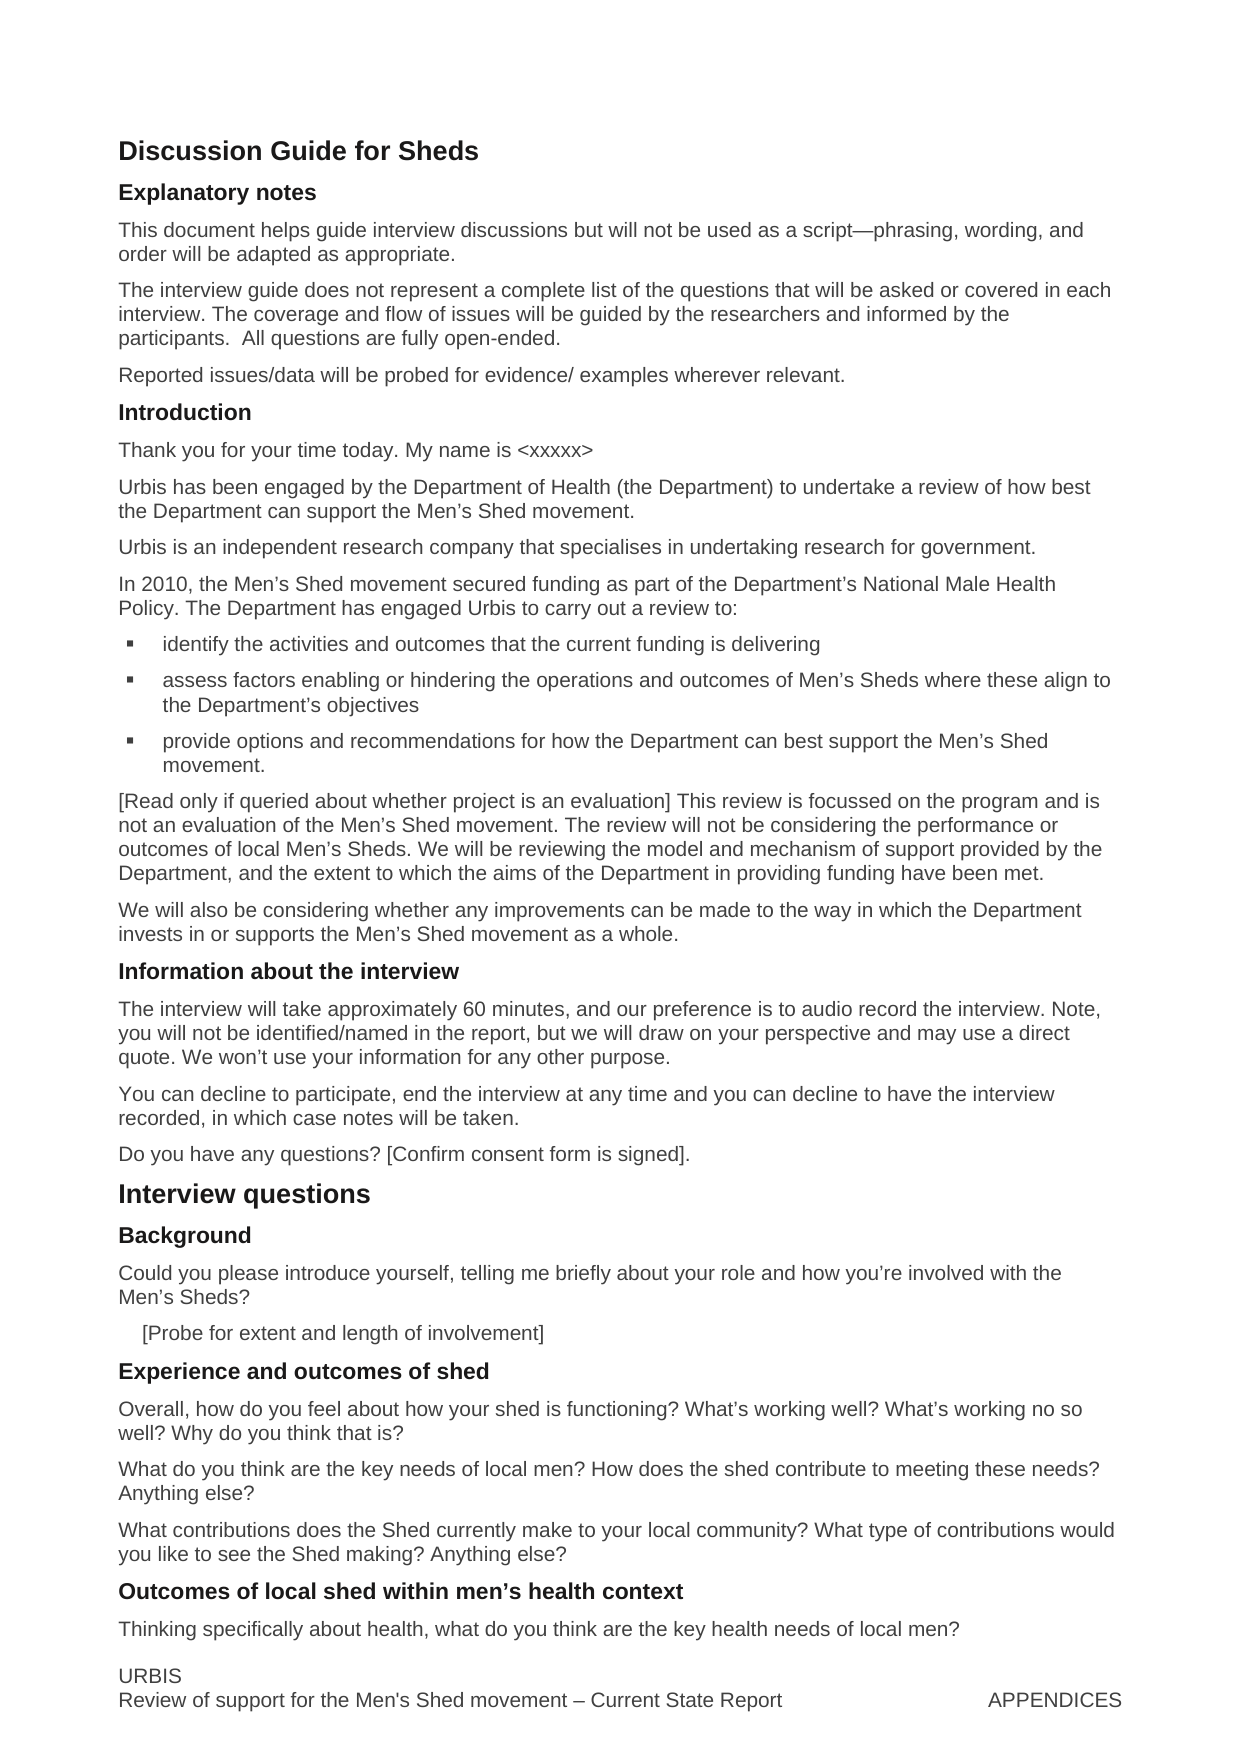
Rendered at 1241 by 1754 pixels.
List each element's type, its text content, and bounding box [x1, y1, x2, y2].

text Background [118, 1222, 1122, 1248]
text Thank you for your time today. My name is <xxxxx> [118, 438, 1122, 462]
text Explanatory notes [118, 179, 1122, 205]
list identify the activities and outcomes that the current funding is delivering [125, 632, 1122, 656]
text You can decline to participate, end the interview at any time and you can decline to have the interview recorded, in which case notes will be taken. [118, 1081, 1122, 1129]
text The interview will take approximately 60 minutes, and our preference is to audio record the interview. Note, you will not be identified/named in the report, but we will draw on your perspective and may use a direct quote. We won’t use your information for any other purpose. [118, 997, 1122, 1069]
text The interview guide does not represent a complete list of the questions that will be asked or covered in each interview. The coverage and flow of issues will be guided by the researchers and informed by the participants. All questions are fully open-ended. [118, 278, 1122, 350]
list provide options and recommendations for how the Department can best support the Men’s Shed movement. [125, 729, 1122, 777]
text Do you have any questions? [Confirm consent form is signed]. [118, 1142, 1122, 1166]
text Information about the interview [118, 958, 1122, 984]
text Experience and outcomes of shed [118, 1358, 1122, 1384]
text We will also be considering whether any improvements can be made to the way in which the Department invests in or supports the Men’s Shed movement as a whole. [118, 898, 1122, 946]
text In 2010, the Men’s Shed movement secured funding as part of the Department’s National Male Health Policy. The Department has engaged Urbis to carry out a review to: [118, 571, 1122, 619]
text Urbis is an independent research company that specialises in undertaking research for government. [118, 535, 1122, 559]
text Reported issues/data will be probed for evidence/ examples wherever relevant. [118, 363, 1122, 387]
list assess factors enabling or hindering the operations and outcomes of Men’s Sheds where these align to the Department’s objectives [125, 668, 1122, 716]
text Could you please introduce yourself, telling me briefly about your role and how you’re involved with the Men’s Sheds? [118, 1261, 1122, 1309]
text What contributions does the Shed currently make to your local community? What type of contributions would you like to see the Shed making? Anything else? [118, 1517, 1122, 1565]
text Discussion Guide for Sheds [118, 135, 1122, 167]
text Thinking specifically about health, what do you think are the key health needs of local men? [118, 1617, 1122, 1641]
text [Probe for extent and length of involvement] [142, 1321, 1122, 1345]
text Introduction [118, 399, 1122, 426]
text Overall, how do you feel about how your shed is functioning? What’s working well? What’s working no so well? Why do you think that is? [118, 1397, 1122, 1444]
text This document helps guide interview discussions but will not be used as a script—phrasing, wording, and order will be adapted as appropriate. [118, 218, 1122, 266]
text What do you think are the key needs of local men? How does the shed contribute to meeting these needs? Anything else? [118, 1457, 1122, 1505]
text [Read only if queried about whether project is an evaluation] This review is focussed on the program and is not an evaluation of the Men’s Shed movement. The review will not be considering the performance or outcomes of local Men’s Sheds. We will be reviewing the model and mechanism of support provided by the Department, and the extent to which the aims of the Department in providing funding have been met. [118, 789, 1122, 885]
text Outcomes of local shed within men’s health context [118, 1578, 1122, 1604]
text Interview questions [118, 1178, 1122, 1209]
text Urbis has been engaged by the Department of Health (the Department) to undertake a review of how best the Department can support the Men’s Shed movement. [118, 474, 1122, 522]
